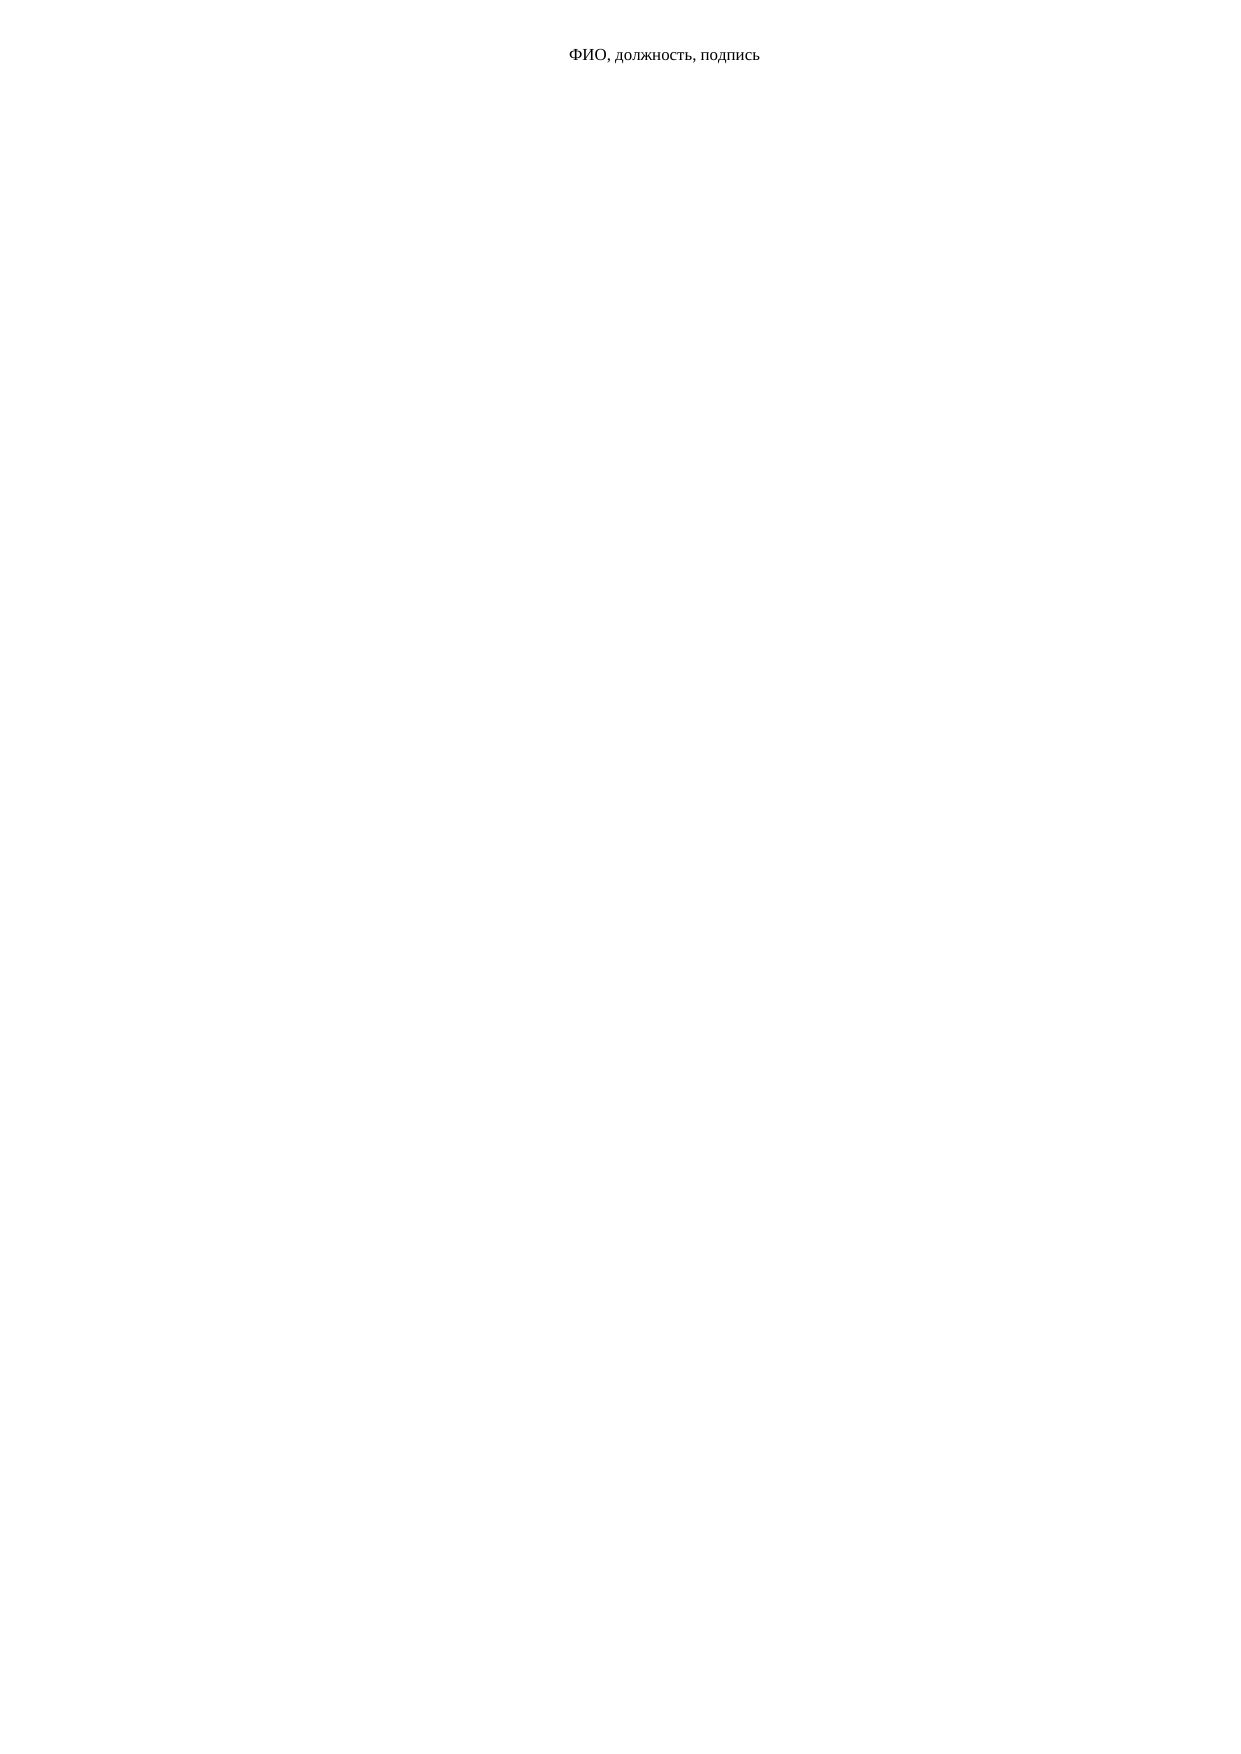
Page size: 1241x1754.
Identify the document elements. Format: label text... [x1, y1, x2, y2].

text ФИО, должность, подпись [177, 44, 1152, 78]
